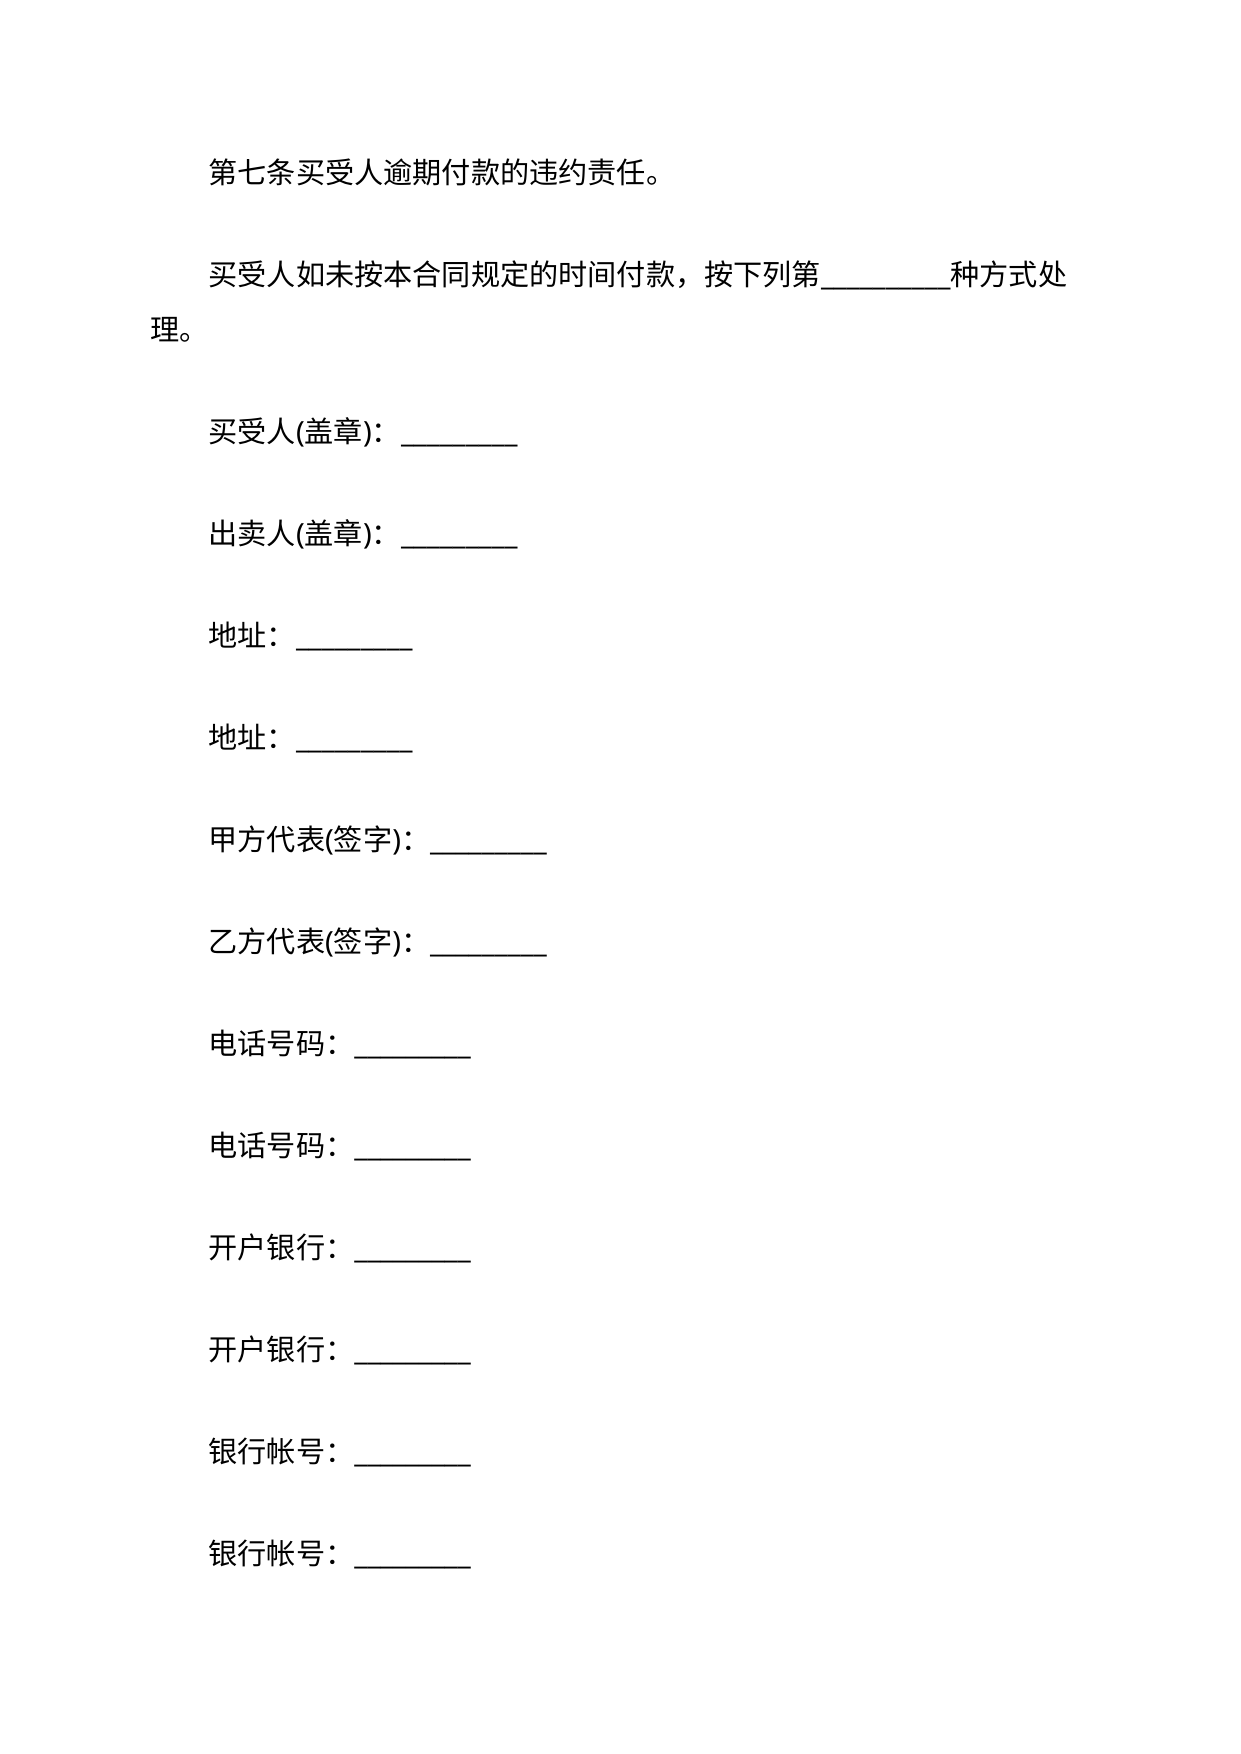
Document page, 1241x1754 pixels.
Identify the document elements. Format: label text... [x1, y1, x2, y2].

text 出卖人(盖章)：_________ [150, 511, 1090, 553]
text 买受人如未按本合同规定的时间付款，按下列第__________种方式处理。 [150, 252, 1090, 349]
text 银行帐号：_________ [150, 1428, 1090, 1471]
text 电话号码：_________ [150, 1020, 1090, 1063]
text 乙方代表(签字)：_________ [150, 918, 1090, 961]
text 第七条买受人逾期付款的违约责任。 [150, 150, 1090, 192]
text 电话号码：_________ [150, 1122, 1090, 1165]
text 开户银行：_________ [150, 1224, 1090, 1267]
text 开户银行：_________ [150, 1326, 1090, 1369]
text 买受人(盖章)：_________ [150, 408, 1090, 451]
text 甲方代表(签字)：_________ [150, 816, 1090, 859]
text 银行帐号：_________ [150, 1530, 1090, 1573]
text 地址：_________ [150, 714, 1090, 757]
text 地址：_________ [150, 612, 1090, 655]
